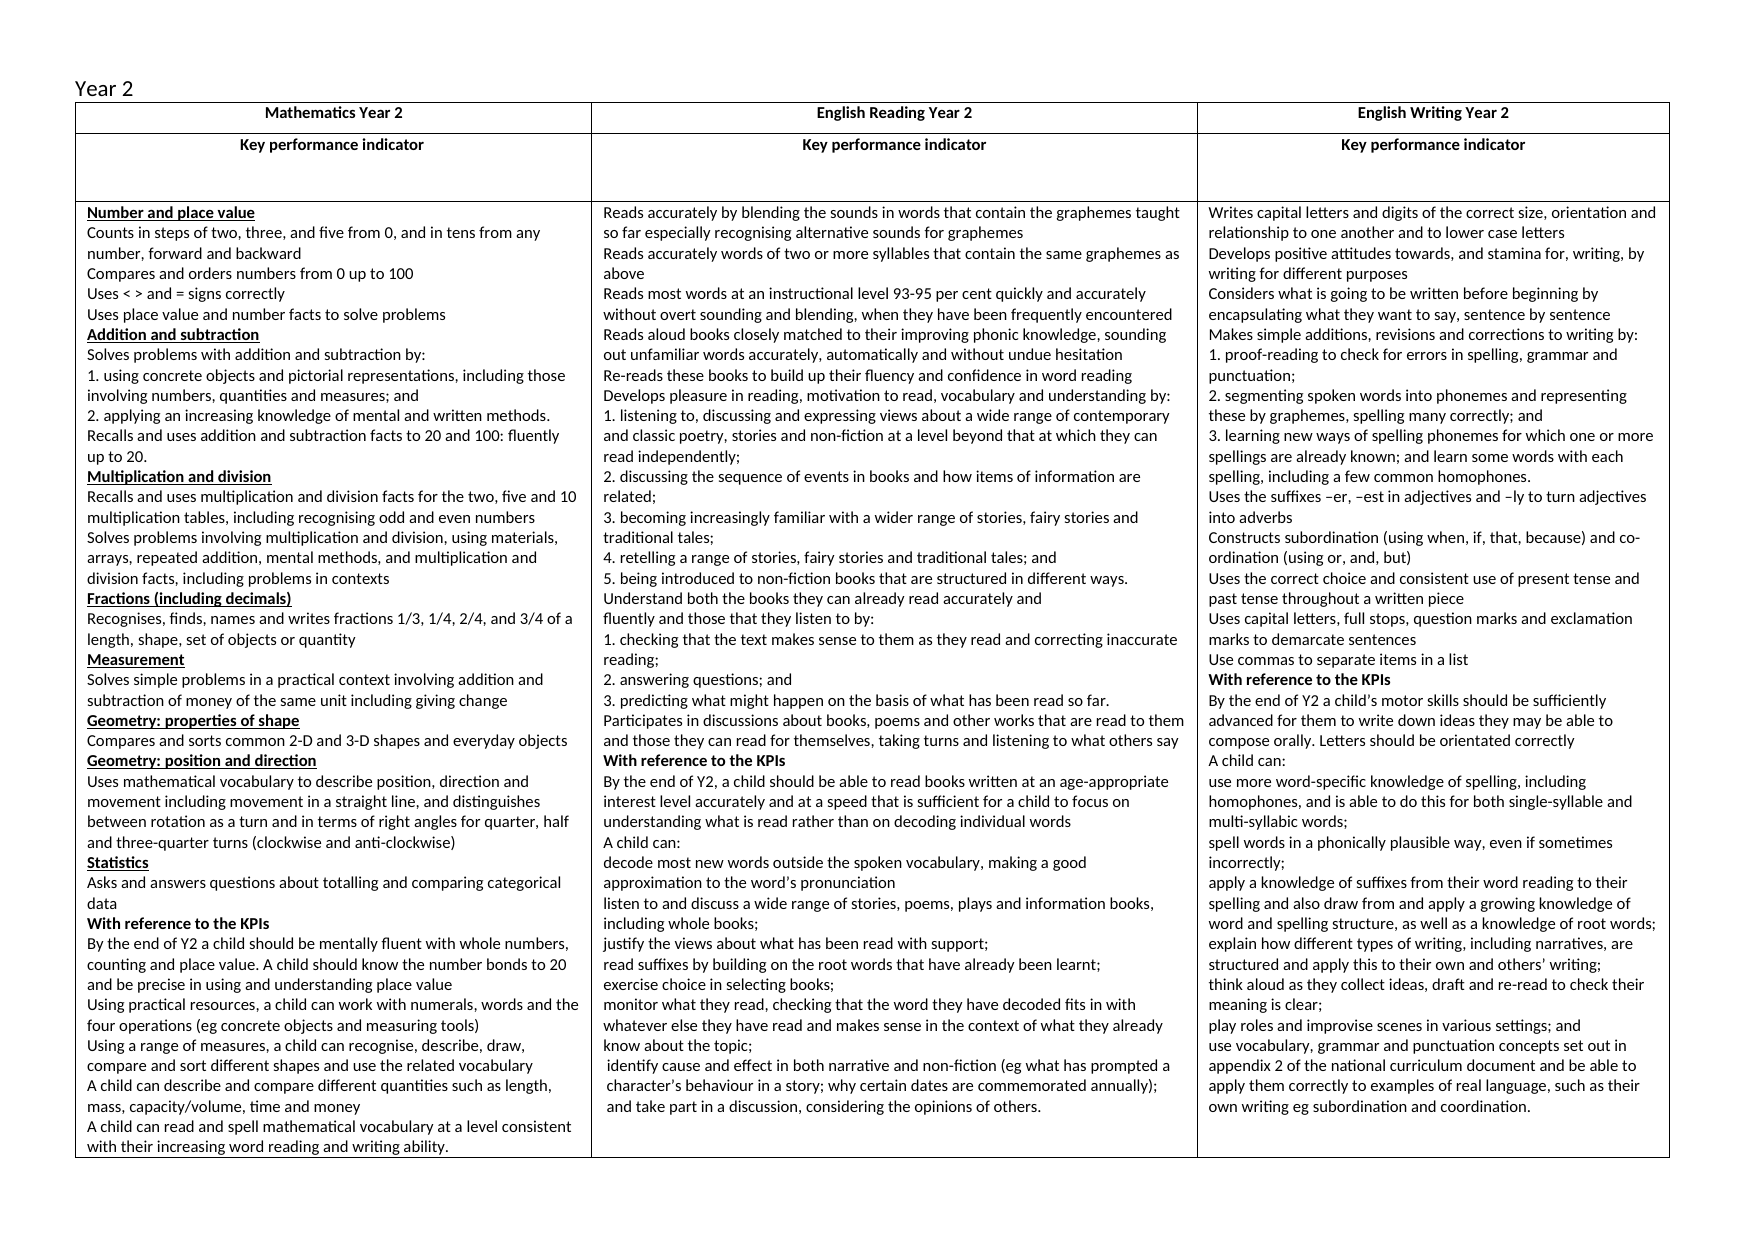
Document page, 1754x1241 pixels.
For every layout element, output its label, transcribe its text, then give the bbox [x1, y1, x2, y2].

table_cell Writes capital letters and digits of the correct size, orientation and relationship to one another and to lower case letters Develops positive attitudes towards, and stamina for, writing, by writing for different purposes Considers what is going to be written before beginning by encapsulating what they want to say, sentence by sentence Makes simple additions, revisions and corrections to writing by: 1. proof-reading to check for errors in spelling, grammar and punctuation; 2. segmenting spoken words into phonemes and representing these by graphemes, spelling many correctly; and 3. learning new ways of spelling phonemes for which one or more spellings are already known; and learn some words with each spelling, including a few common homophones. Uses the suffixes –er, –est in adjectives and –ly to turn adjectives into adverbs Constructs subordination (using when, if, that, because) and co-ordination (using or, and, but) Uses the correct choice and consistent use of present tense and past tense throughout a written piece Uses capital letters, full stops, question marks and exclamation marks to demarcate sentences Use commas to separate items in a list With reference to the KPIs By the end of Y2 a child’s motor skills should be sufficiently advanced for them to write down ideas they may be able to compose orally. Letters should be orientated correctly A child can: use more word-specific knowledge of spelling, including homophones, and is able to do this for both single-syllable and multi-syllabic words; spell words in a phonically plausible way, even if sometimes incorrectly; apply a knowledge of suffixes from their word reading to their spelling and also draw from and apply a growing knowledge of word and spelling structure, as well as a knowledge of root words; explain how different types of writing, including narratives, are structured and apply this to their own and others’ writing; think aloud as they collect ideas, draft and re-read to check their meaning is clear; play roles and improvise scenes in various settings; and use vocabulary, grammar and punctuation concepts set out in appendix 2 of the national curriculum document and be able to apply them correctly to examples of real language, such as their own writing eg subordination and coordination. [1198, 202, 1669, 1157]
table_cell Reads accurately by blending the sounds in words that contain the graphemes taught so far especially recognising alternative sounds for graphemes Reads accurately words of two or more syllables that contain the same graphemes as above Reads most words at an instructional level 93-95 per cent quickly and accurately without overt sounding and blending, when they have been frequently encountered Reads aloud books closely matched to their improving phonic knowledge, sounding out unfamiliar words accurately, automatically and without undue hesitation Re-reads these books to build up their fluency and confidence in word reading Develops pleasure in reading, motivation to read, vocabulary and understanding by: 1. listening to, discussing and expressing views about a wide range of contemporary and classic poetry, stories and non-fiction at a level beyond that at which they can read independently; 2. discussing the sequence of events in books and how items of information are related; 3. becoming increasingly familiar with a wider range of stories, fairy stories and traditional tales; 4. retelling a range of stories, fairy stories and traditional tales; and 5. being introduced to non-fiction books that are structured in different ways. Understand both the books they can already read accurately and fluently and those that they listen to by: 1. checking that the text makes sense to them as they read and correcting inaccurate reading; 2. answering questions; and 3. predicting what might happen on the basis of what has been read so far. Participates in discussions about books, poems and other works that are read to them and those they can read for themselves, taking turns and listening to what others say With reference to the KPIs By the end of Y2, a child should be able to read books written at an age-appropriate interest level accurately and at a speed that is sufficient for a child to focus on understanding what is read rather than on decoding individual words A child can: decode most new words outside the spoken vocabulary, making a good approximation to the word’s pronunciation listen to and discuss a wide range of stories, poems, plays and information books, including whole books; justify the views about what has been read with support; read suffixes by building on the root words that have already been learnt; exercise choice in selecting books; monitor what they read, checking that the word they have decoded fits in with whatever else they have read and makes sense in the context of what they already know about the topic; [592, 202, 1197, 1157]
table_header English Reading Year 2 [592, 103, 1197, 133]
table_header English Writing Year 2 [1198, 103, 1669, 133]
table_header Mathematics Year 2 [76, 103, 591, 133]
table_cell Number and place value Counts in steps of two, three, and five from 0, and in tens from any number, forward and backward Compares and orders numbers from 0 up to 100 Uses < > and = signs correctly Uses place value and number facts to solve problems Addition and subtraction Solves problems with addition and subtraction by: 1. using concrete objects and pictorial representations, including those involving numbers, quantities and measures; and 2. applying an increasing knowledge of mental and written methods. Recalls and uses addition and subtraction facts to 20 and 100: fluently up to 20. Multiplication and division Recalls and uses multiplication and division facts for the two, five and 10 multiplication tables, including recognising odd and even numbers Solves problems involving multiplication and division, using materials, arrays, repeated addition, mental methods, and multiplication and division facts, including problems in contexts Fractions (including decimals) Recognises, finds, names and writes fractions 1/3, 1/4, 2/4, and 3/4 of a length, shape, set of objects or quantity Measurement Solves simple problems in a practical context involving addition and subtraction of money of the same unit including giving change Geometry: properties of shape Compares and sorts common 2-D and 3-D shapes and everyday objects Geometry: position and direction Uses mathematical vocabulary to describe position, direction and movement including movement in a straight line, and distinguishes between rotation as a turn and in terms of right angles for quarter, half and three-quarter turns (clockwise and anti-clockwise) Statistics Asks and answers questions about totalling and comparing categorical data With reference to the KPIs By the end of Y2 a child should be mentally fluent with whole numbers, counting and place value. A child should know the number bonds to 20 and be precise in using and understanding place value Using practical resources, a child can work with numerals, words and the four operations (eg concrete objects and measuring tools) Using a range of measures, a child can recognise, describe, draw, compare and sort different shapes and use the related vocabulary A child can describe and compare different quantities such as length, mass, capacity/volume, time and money A child can read and spell mathematical vocabulary at a level consistent with their increasing word reading and writing ability. [76, 202, 591, 1157]
table_cell [76, 134, 591, 201]
table_cell Key performance indicator [1198, 134, 1669, 201]
table_cell Key performance indicator [592, 134, 1197, 201]
